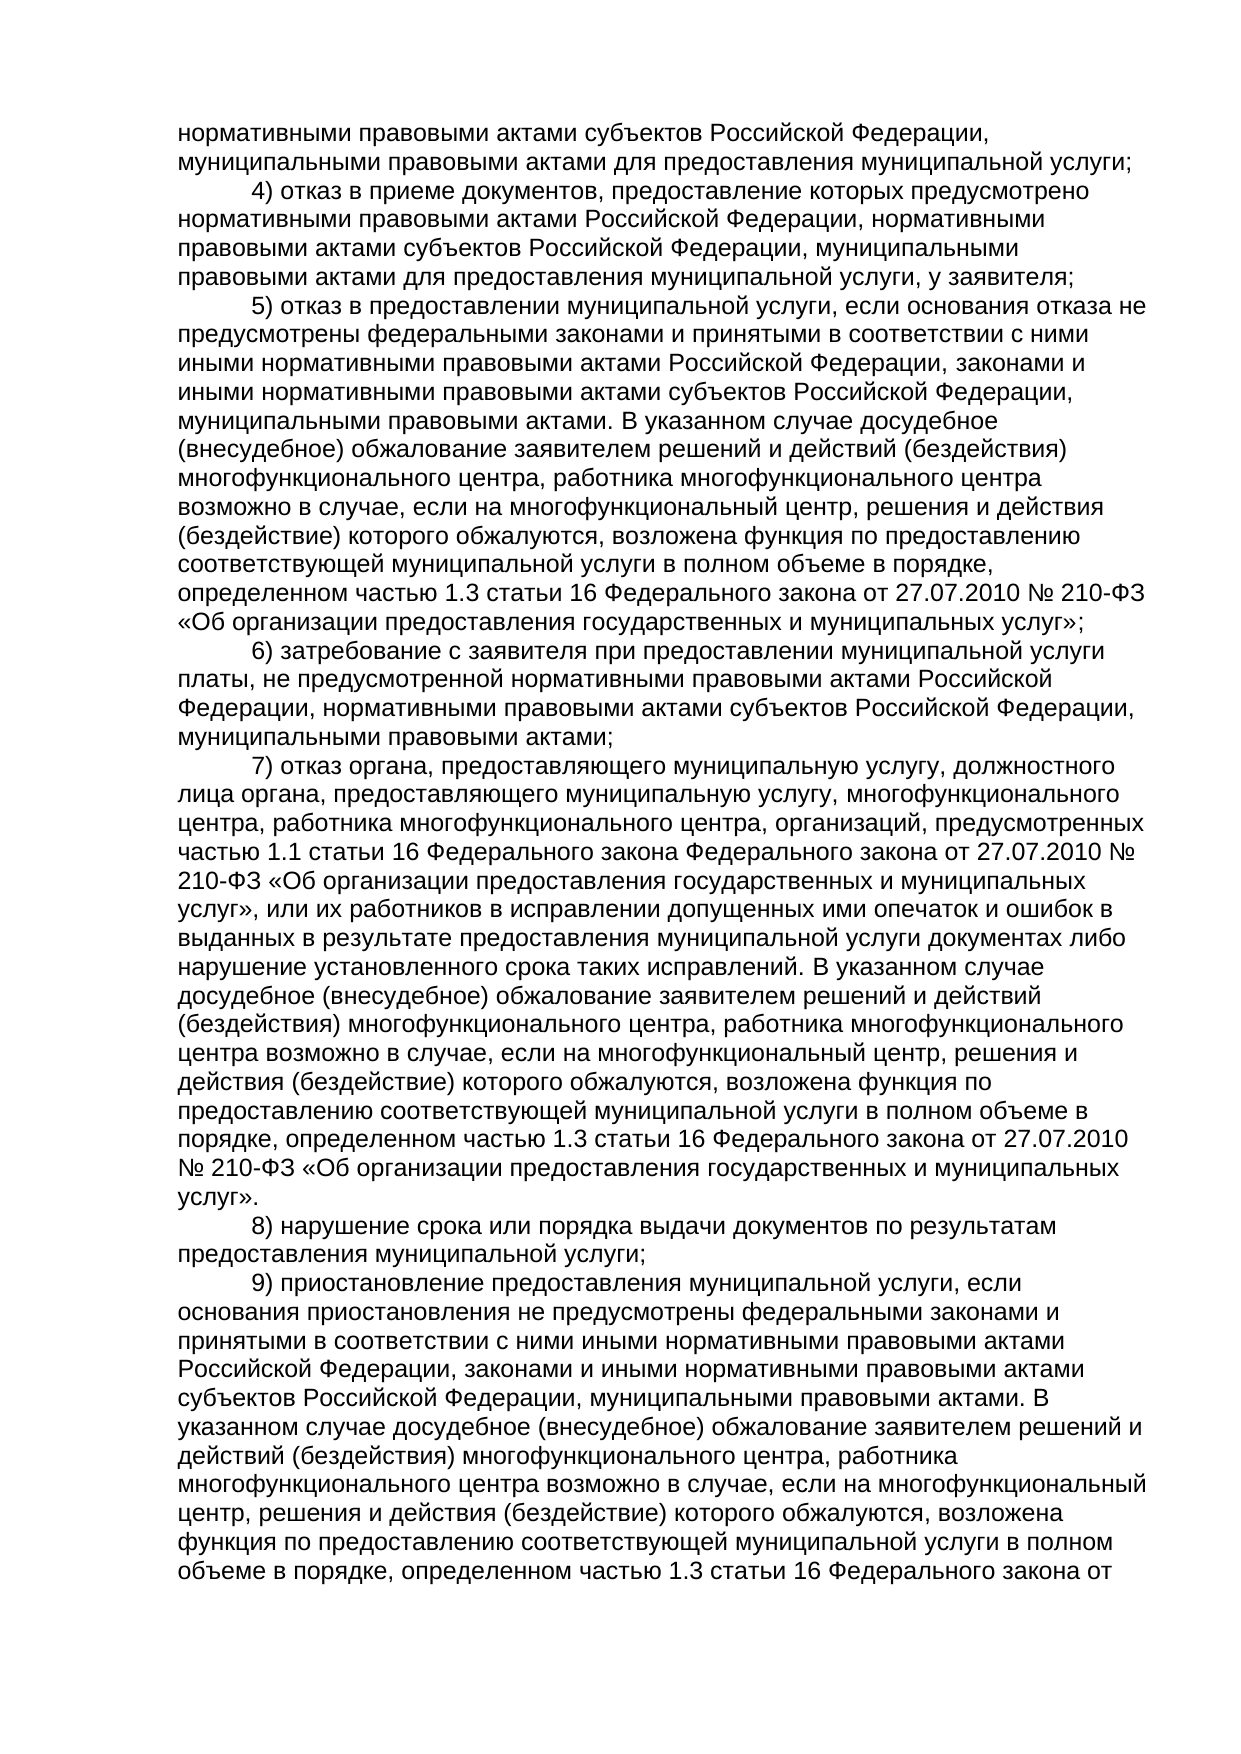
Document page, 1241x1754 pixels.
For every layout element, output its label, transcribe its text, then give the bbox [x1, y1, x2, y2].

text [177, 1268, 1152, 1584]
text 5) отказ в предоставлении муниципальной услуги, если основания отказа не предусмотрены федеральными законами и принятыми в соответствии с ними иными нормативными правовыми актами Российской Федерации, законами и иными нормативными правовыми актами субъектов Российской Федерации, муниципальными правовыми актами. В указанном случае досудебное (внесудебное) обжалование заявителем решений и действий (бездействия) многофункционального центра, работника многофункционального центра возможно в случае, если на многофункциональный центр, решения и действия (бездействие) которого обжалуются, возложена функция по предоставлению соответствующей муниципальной услуги в полном объеме в порядке, определенном частью 1.3 статьи 16 Федерального закона от 27.07.2010 № 210-ФЗ «Об организации предоставления государственных и муниципальных услуг»; [177, 291, 1152, 636]
text 4) отказ в приеме документов, предоставление которых предусмотрено нормативными правовыми актами Российской Федерации, нормативными правовыми актами субъектов Российской Федерации, муниципальными правовыми актами для предоставления муниципальной услуги, у заявителя; [177, 176, 1152, 291]
text 7) отказ органа, предоставляющего муниципальную услугу, должностного лица органа, предоставляющего муниципальную услугу, многофункционального центра, работника многофункционального центра, организаций, предусмотренных частью 1.1 статьи 16 Федерального закона Федерального закона от 27.07.2010 № 210-ФЗ «Об организации предоставления государственных и муниципальных услуг», или их работников в исправлении допущенных ими опечаток и ошибок в выданных в результате предоставления муниципальной услуги документах либо нарушение установленного срока таких исправлений. В указанном случае досудебное (внесудебное) обжалование заявителем решений и действий (бездействия) многофункционального центра, работника многофункционального центра возможно в случае, если на многофункциональный центр, решения и действия (бездействие) которого обжалуются, возложена функция по предоставлению соответствующей муниципальной услуги в полном объеме в порядке, определенном частью 1.3 статьи 16 Федерального закона от 27.07.2010 № 210-ФЗ «Об организации предоставления государственных и муниципальных услуг». [177, 751, 1152, 1211]
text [177, 118, 1152, 176]
text 8) нарушение срока или порядка выдачи документов по результатам предоставления муниципальной услуги; [177, 1211, 1152, 1268]
text 6) затребование с заявителя при предоставлении муниципальной услуги платы, не предусмотренной нормативными правовыми актами Российской Федерации, нормативными правовыми актами субъектов Российской Федерации, муниципальными правовыми актами; [177, 636, 1152, 751]
